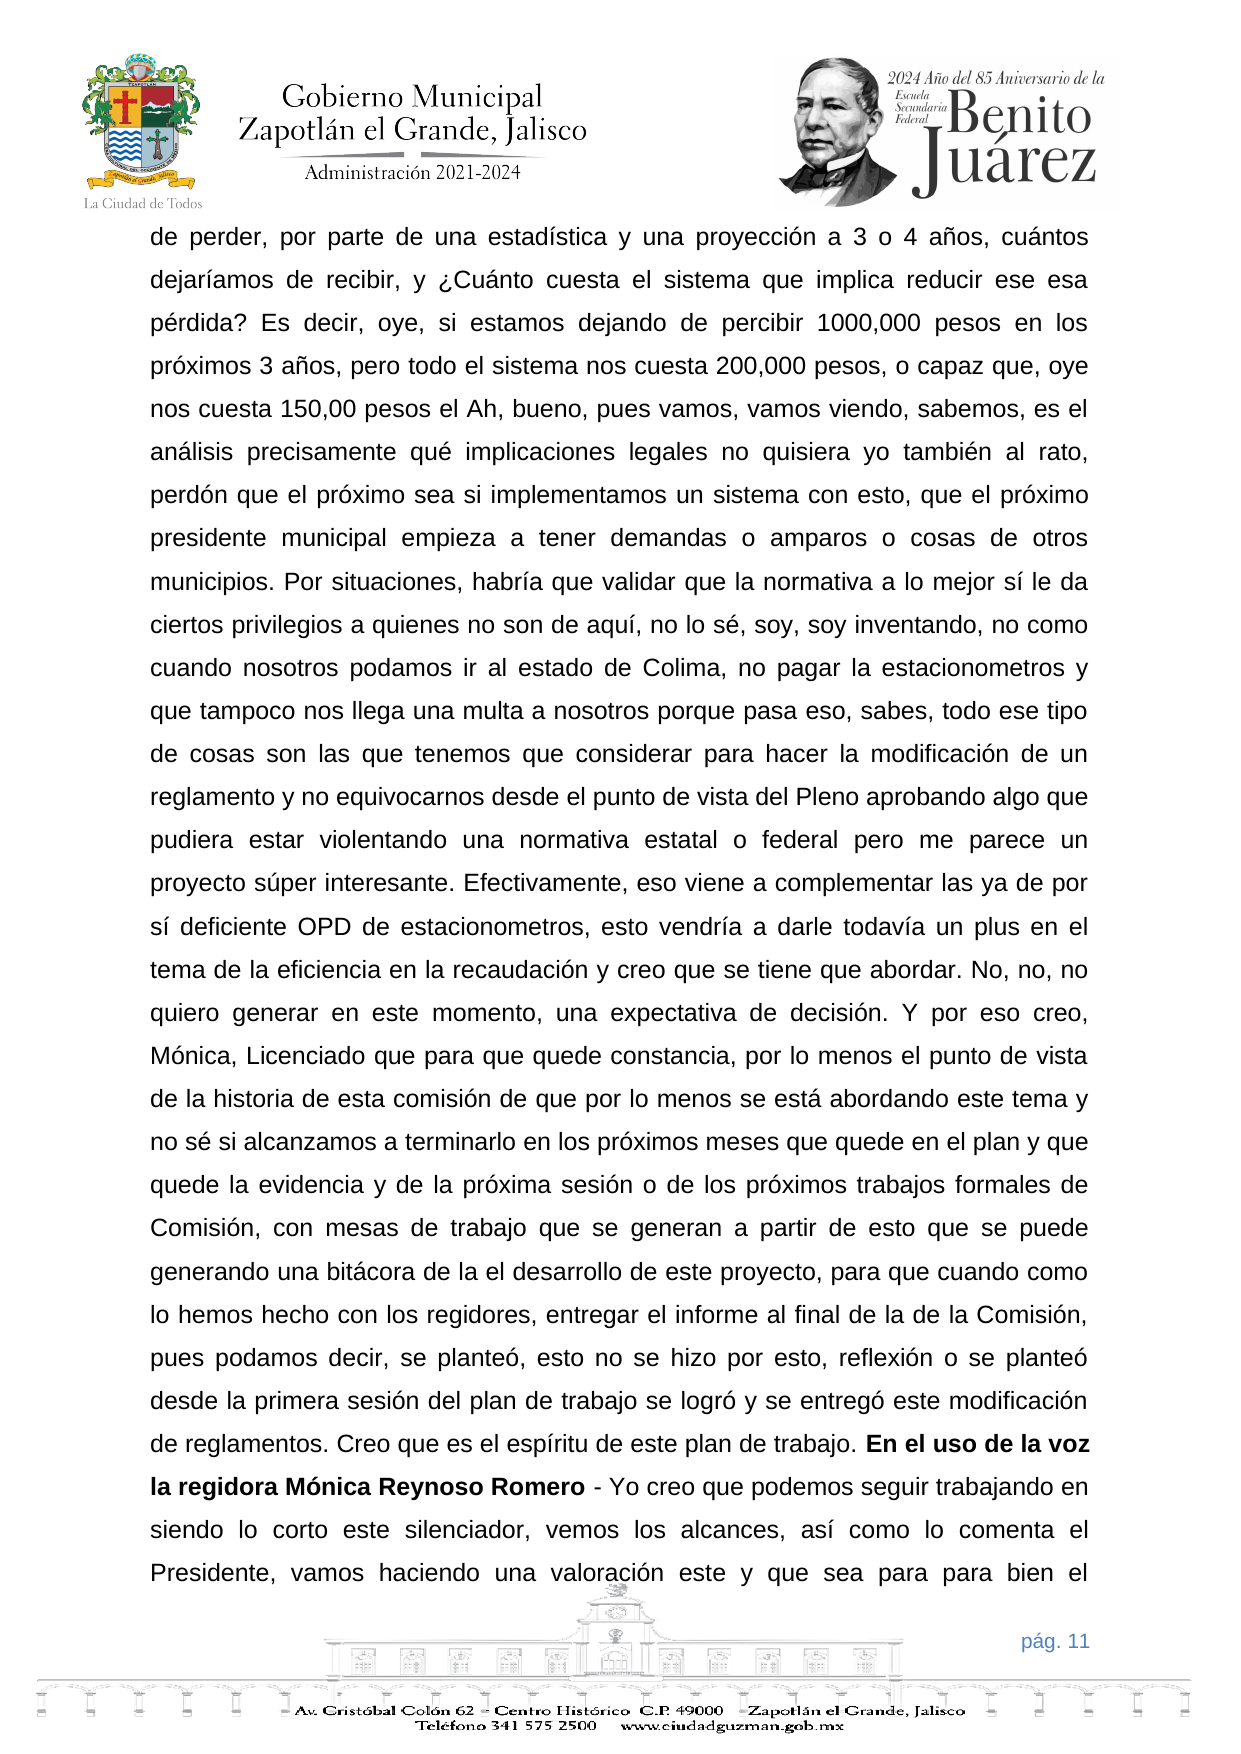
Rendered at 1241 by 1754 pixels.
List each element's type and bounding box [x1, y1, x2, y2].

text [150, 222, 1090, 1587]
picture [3, 6, 1241, 263]
picture [33, 1547, 1199, 1740]
